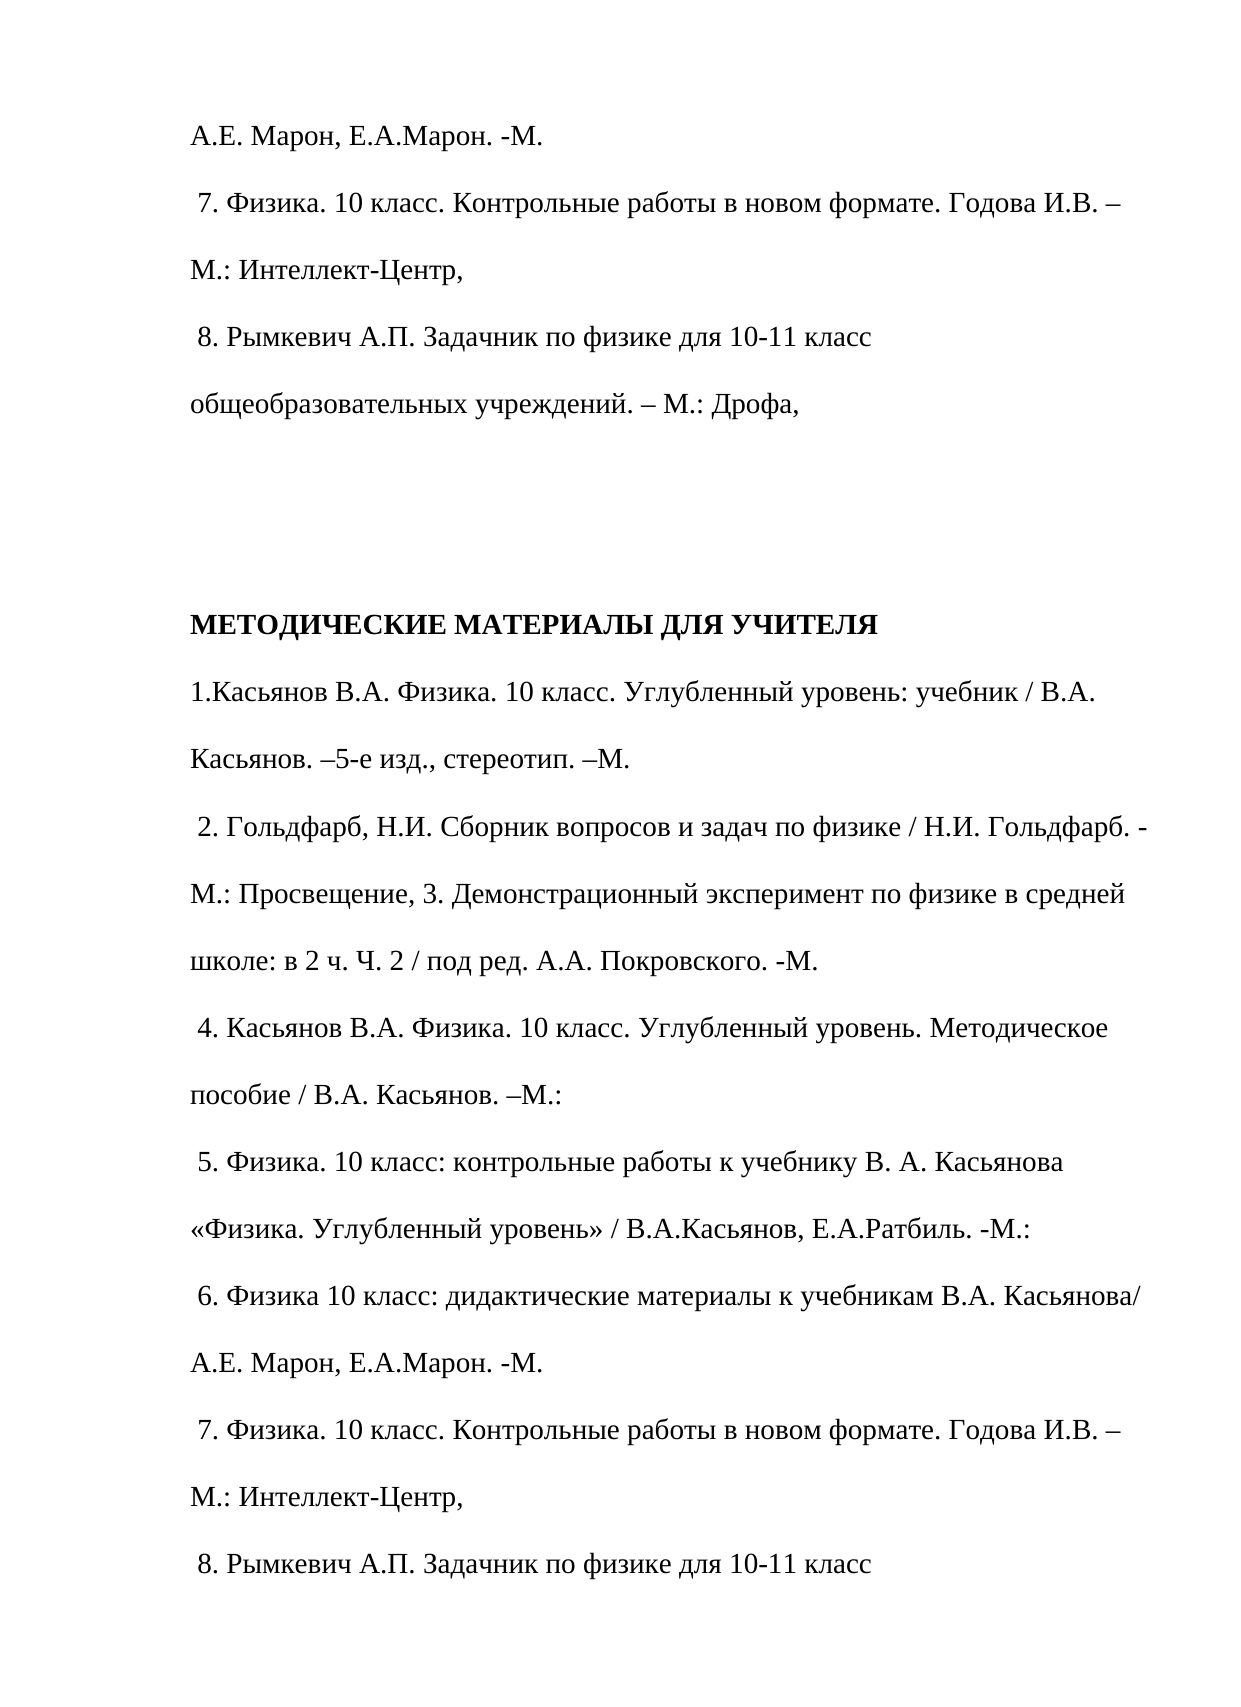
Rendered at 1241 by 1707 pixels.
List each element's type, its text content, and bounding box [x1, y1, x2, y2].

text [190, 674, 1152, 1580]
text МЕТОДИЧЕСКИЕ МАТЕРИАЛЫ ДЛЯ УЧИТЕЛЯ [190, 607, 1152, 641]
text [190, 118, 1152, 547]
